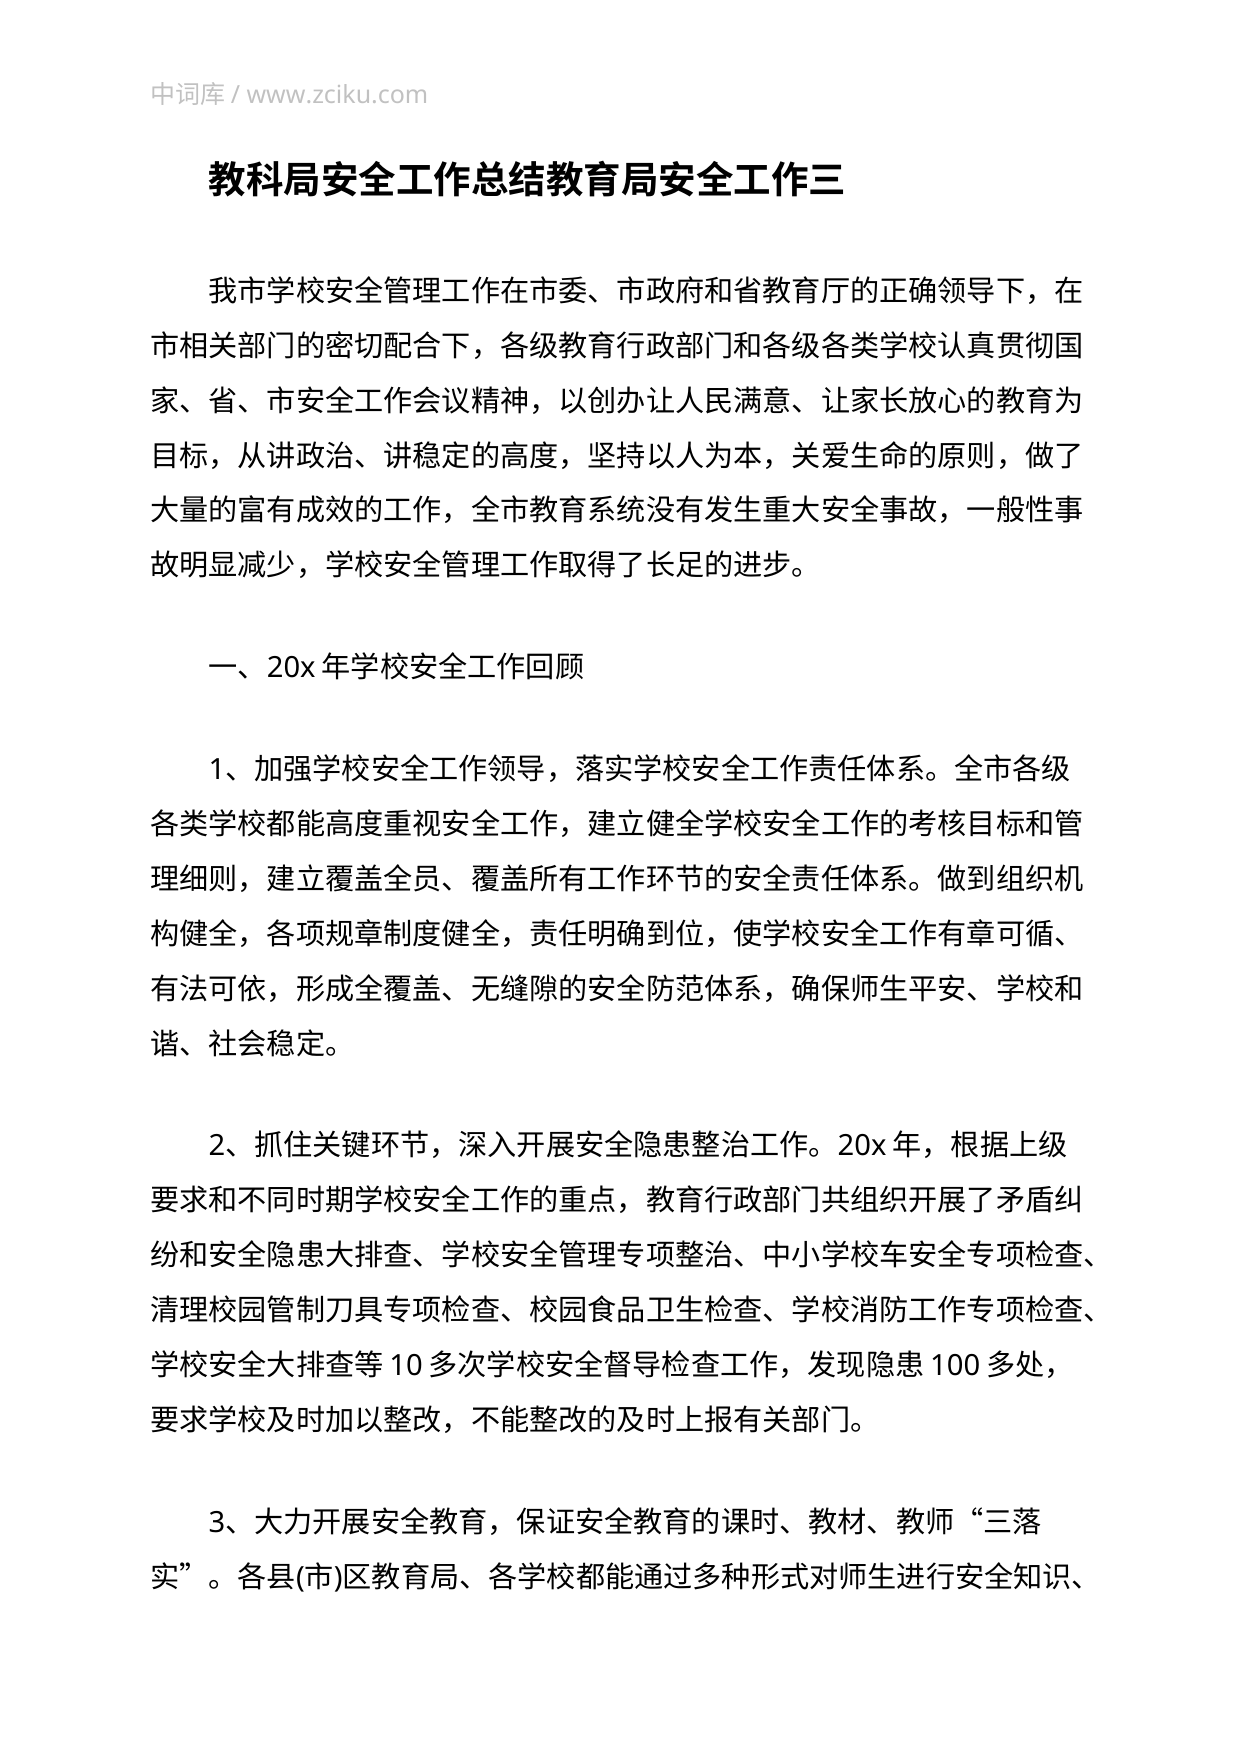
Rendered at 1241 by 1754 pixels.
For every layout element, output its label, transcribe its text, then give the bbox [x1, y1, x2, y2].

text 我市学校安全管理工作在市委、市政府和省教育厅的正确领导下，在市相关部门的密切配合下，各级教育行政部门和各级各类学校认真贯彻国家、省、市安全工作会议精神，以创办让人民满意、让家长放心的教育为目标，从讲政治、讲稳定的高度，坚持以人为本，关爱生命的原则，做了大量的富有成效的工作，全市教育系统没有发生重大安全事故，一般性事故明显减少，学校安全管理工作取得了长足的进步。 [150, 267, 1090, 584]
text 1、加强学校安全工作领导，落实学校安全工作责任体系。全市各级各类学校都能高度重视安全工作，建立健全学校安全工作的考核目标和管理细则，建立覆盖全员、覆盖所有工作环节的安全责任体系。做到组织机构健全，各项规章制度健全，责任明确到位，使学校安全工作有章可循、有法可依，形成全覆盖、无缝隙的安全防范体系，确保师生平安、学校和谐、社会稳定。 [150, 746, 1090, 1062]
text 2、抓住关键环节，深入开展安全隐患整治工作。20x年，根据上级要求和不同时期学校安全工作的重点，教育行政部门共组织开展了矛盾纠纷和安全隐患大排查、学校安全管理专项整治、中小学校车安全专项检查、清理校园管制刀具专项检查、校园食品卫生检查、学校消防工作专项检查、学校安全大排查等10多次学校安全督导检查工作，发现隐患100多处，要求学校及时加以整改，不能整改的及时上报有关部门。 [150, 1122, 1090, 1439]
text 教科局安全工作总结教育局安全工作三 [150, 150, 1090, 204]
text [150, 1498, 1090, 1596]
text 一、20x年学校安全工作回顾 [150, 644, 1090, 686]
